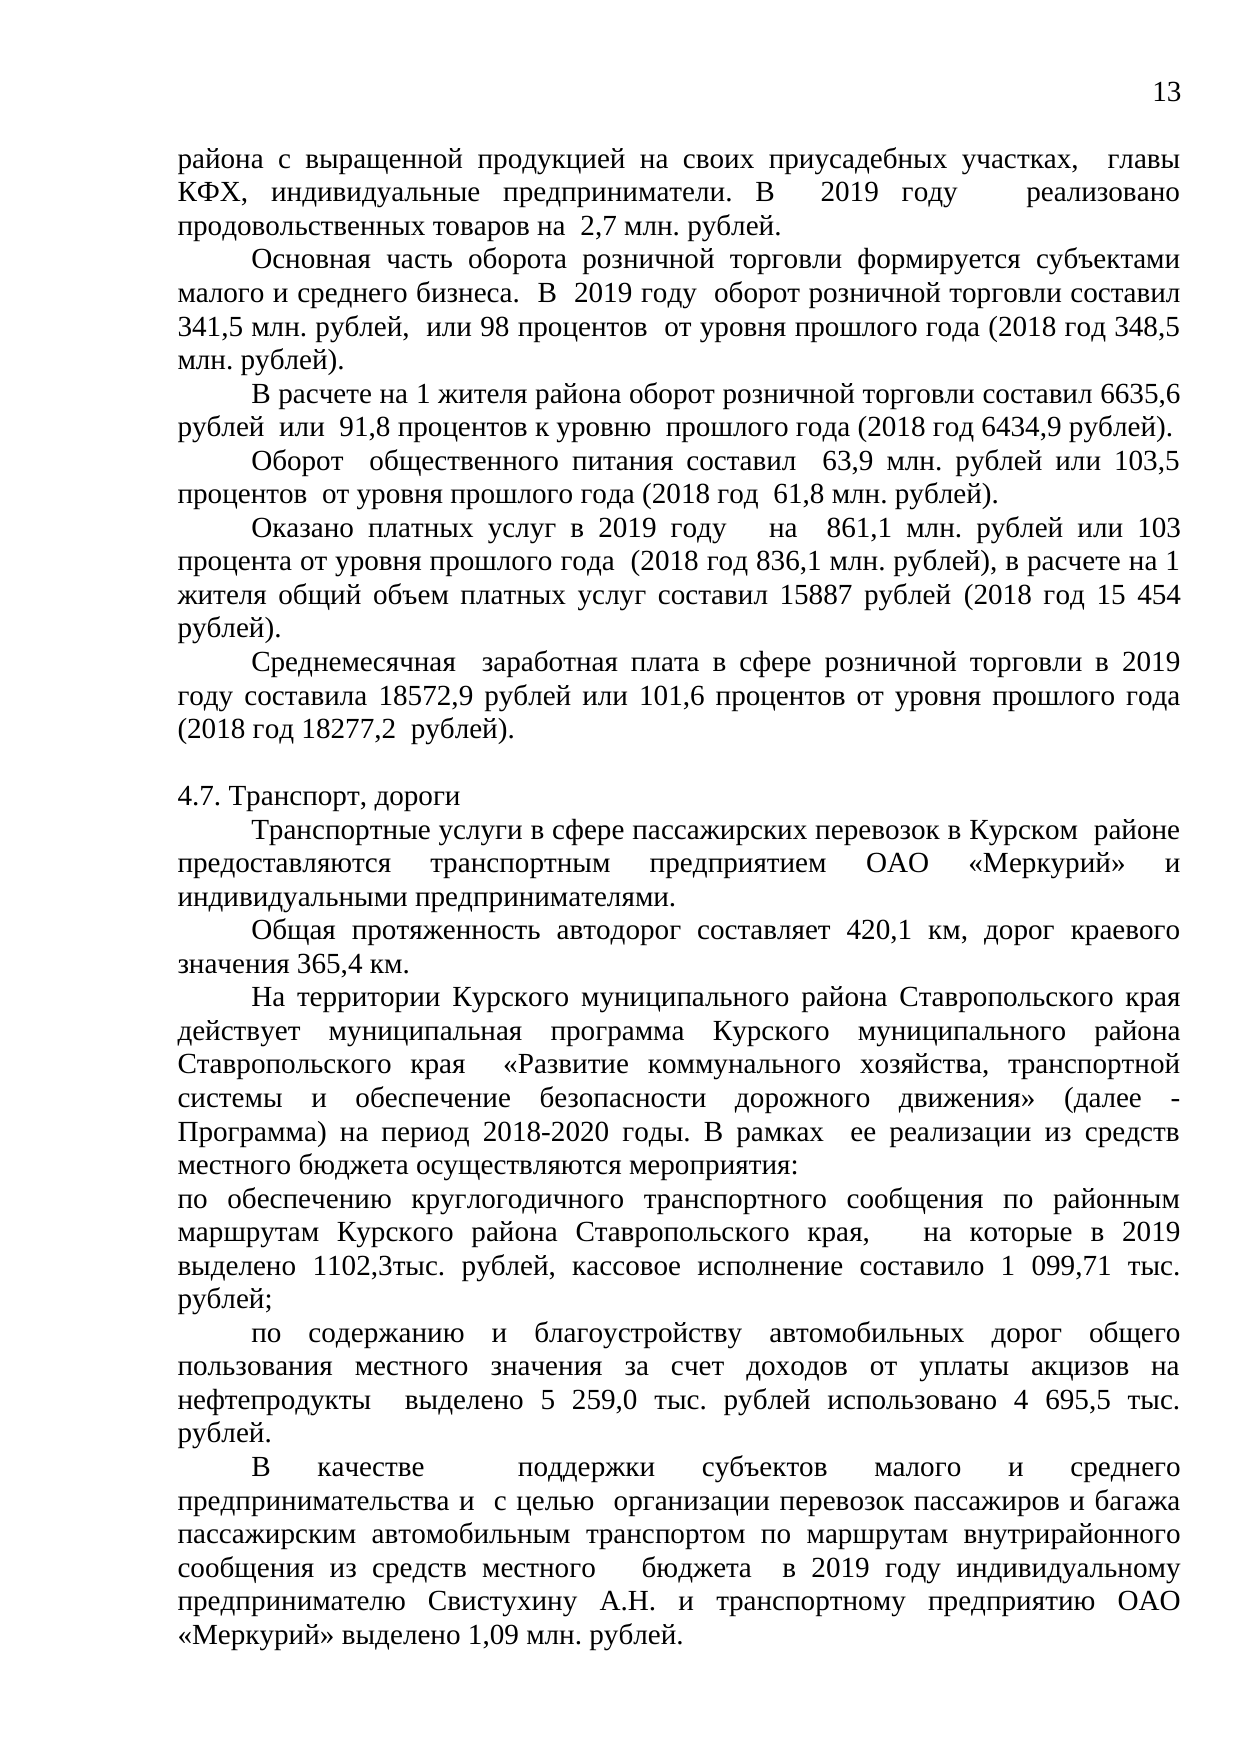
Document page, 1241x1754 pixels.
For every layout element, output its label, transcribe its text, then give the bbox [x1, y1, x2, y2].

text В качестве поддержки субъектов малого и среднего предпринимательства и с целью организации перевозок пассажиров и багажа пассажирским автомобильным транспортом по маршрутам внутрирайонного сообщения из средств местного бюджета в 2019 году индивидуальному предпринимателю Свистухину А.Н. и транспортному предприятию ОАО «Меркурий» выделено 1,09 млн. рублей. [177, 1449, 1181, 1650]
text Оборот общественного питания составил 63,9 млн. рублей или 103,5 процентов от уровня прошлого года (2018 год 61,8 млн. рублей). [177, 443, 1181, 510]
text Транспортные услуги в сфере пассажирских перевозок в Курском районе предоставляются транспортным предприятием ОАО «Меркурий» и индивидуальными предпринимателями. [177, 812, 1181, 912]
text 4.7. Транспрт, дрги [177, 778, 1181, 812]
text Среднемесячная заработная плата в сфере розничной торговли в 2019 году составила 18572,9 рублей или 101,6 процентов от уровня прошлого года (2018 год 18277,2 рублей). [177, 644, 1181, 745]
text Оказано платных услуг в 2019 году на 861,1 млн. рублей или 103 процента от уровня прошлого года (2018 год 836,1 млн. рублей), в расчете на 1 жителя общий объем платных услуг составил 15887 рублей (2018 год 15 454 рублей). [177, 510, 1181, 644]
text Основная часть оборота розничной торговли формируется субъектами малого и среднего бизнеса. В 2019 году оборот розничной торговли составил 341,5 млн. рублей, или 98 процентов от уровня прошлого года (2018 год 348,5 млн. рублей). [177, 242, 1181, 376]
text Общая протяженность автодорог составляет 420,1 км, дорог краевого значения 365,4 км. [177, 912, 1181, 979]
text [177, 141, 1181, 242]
text по содержанию и благоустройству автомобильных дорог общего пользования местного значения за счет доходов от уплаты акцизов на нефтепродукты выделено 5 259,0 тыс. рублей использовано 4 695,5 тыс. рублей. [177, 1315, 1181, 1449]
text по обеспечению круглогодичного транспортного сообщения по районным маршрутам Курского района Ставропольского края, на которые в 2019 выделено 1102,3тыс. рублей, кассовое исполнение составило 1 099,71 тыс. рублей; [177, 1181, 1181, 1315]
text В расчете на 1 жителя района оборот розничной торговли составил 6635,6 рублей или 91,8 процентов к уровню прошлого года (2018 год 6434,9 рублей). [177, 376, 1181, 443]
text На территории Курского муниципального района Ставропольского края действует муниципальная программа Курского муниципального района Ставропольского края «Развитие коммунального хозяйства, транспортной системы и обеспечение безопасности дорожного движения» (далее - Программа) на период 2018-2020 годы. В рамках ее реализации из средств местного бюджета осуществляются мероприятия: [177, 979, 1181, 1181]
